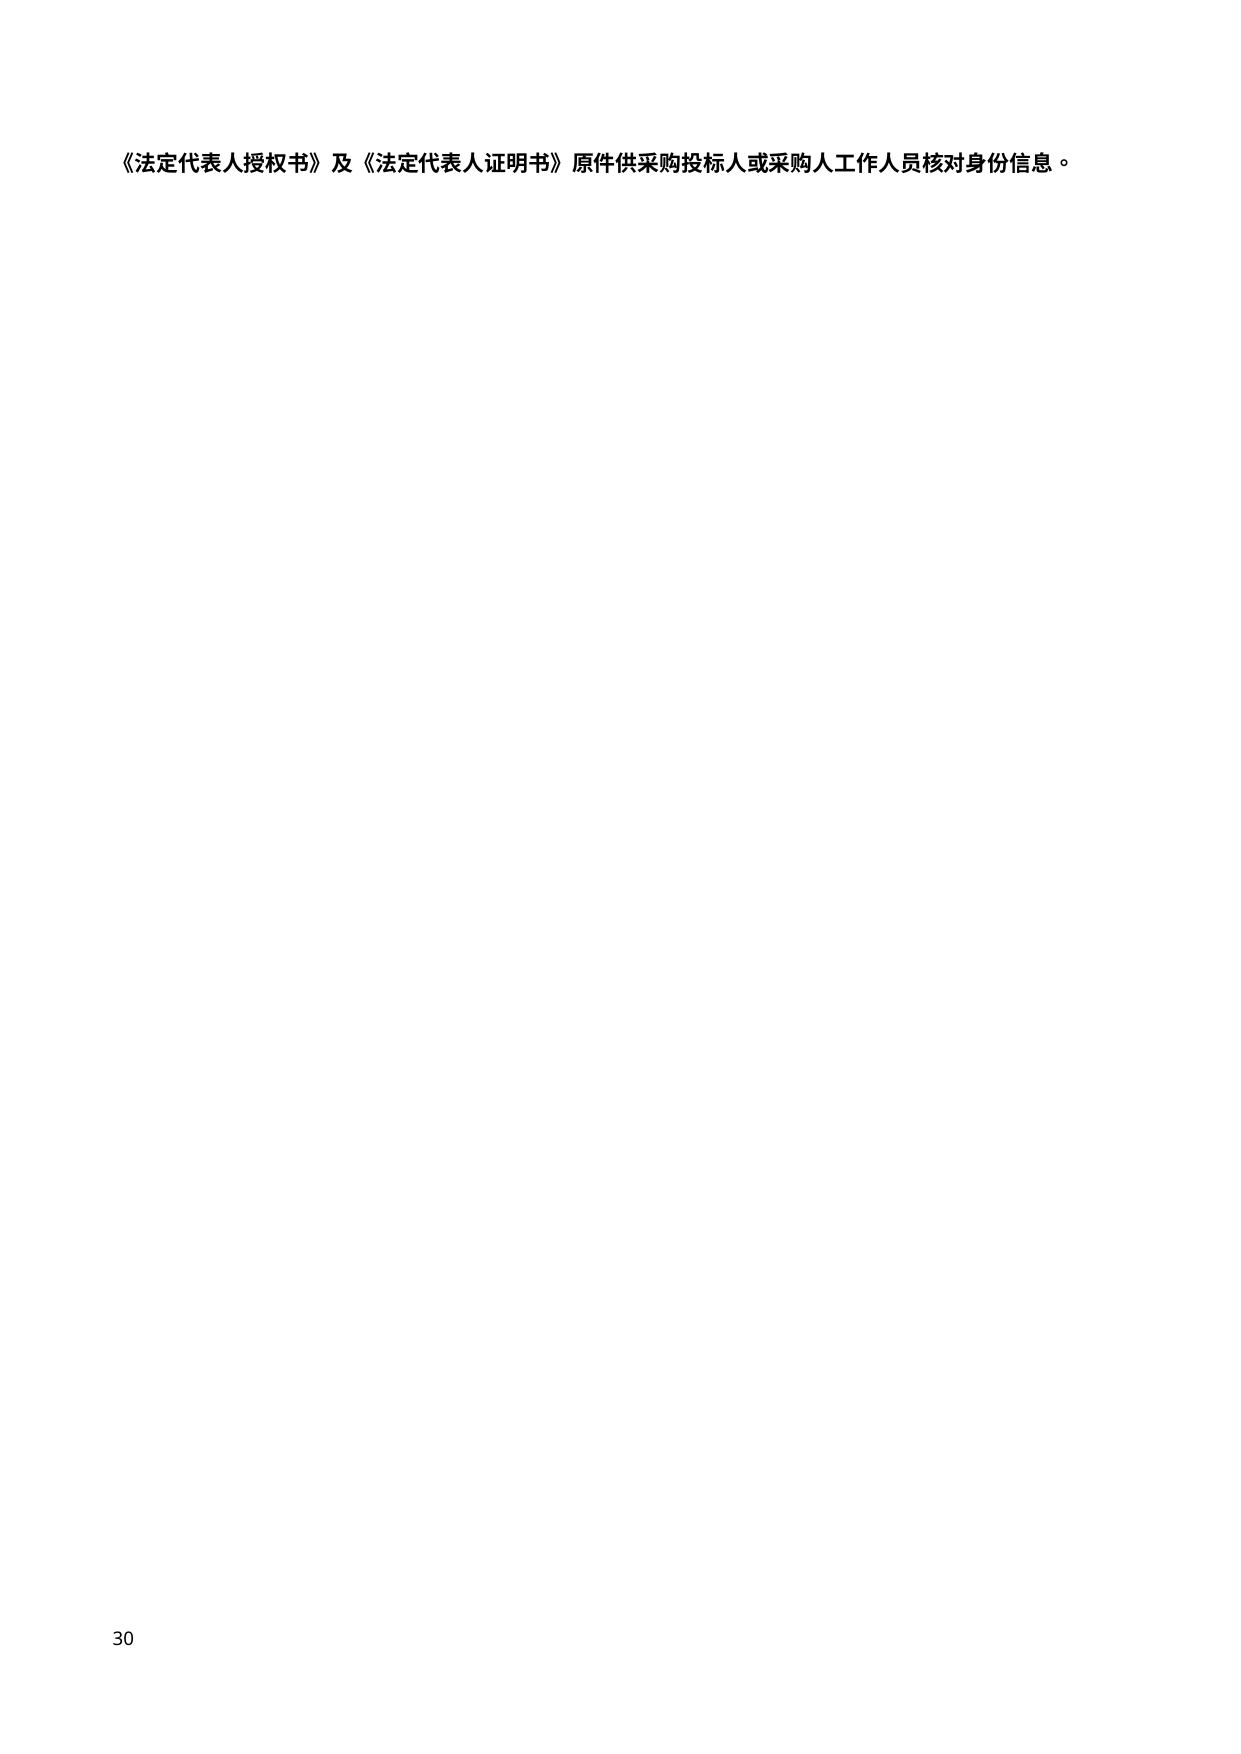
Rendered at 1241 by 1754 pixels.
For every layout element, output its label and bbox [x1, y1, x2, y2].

text [112, 146, 1128, 178]
